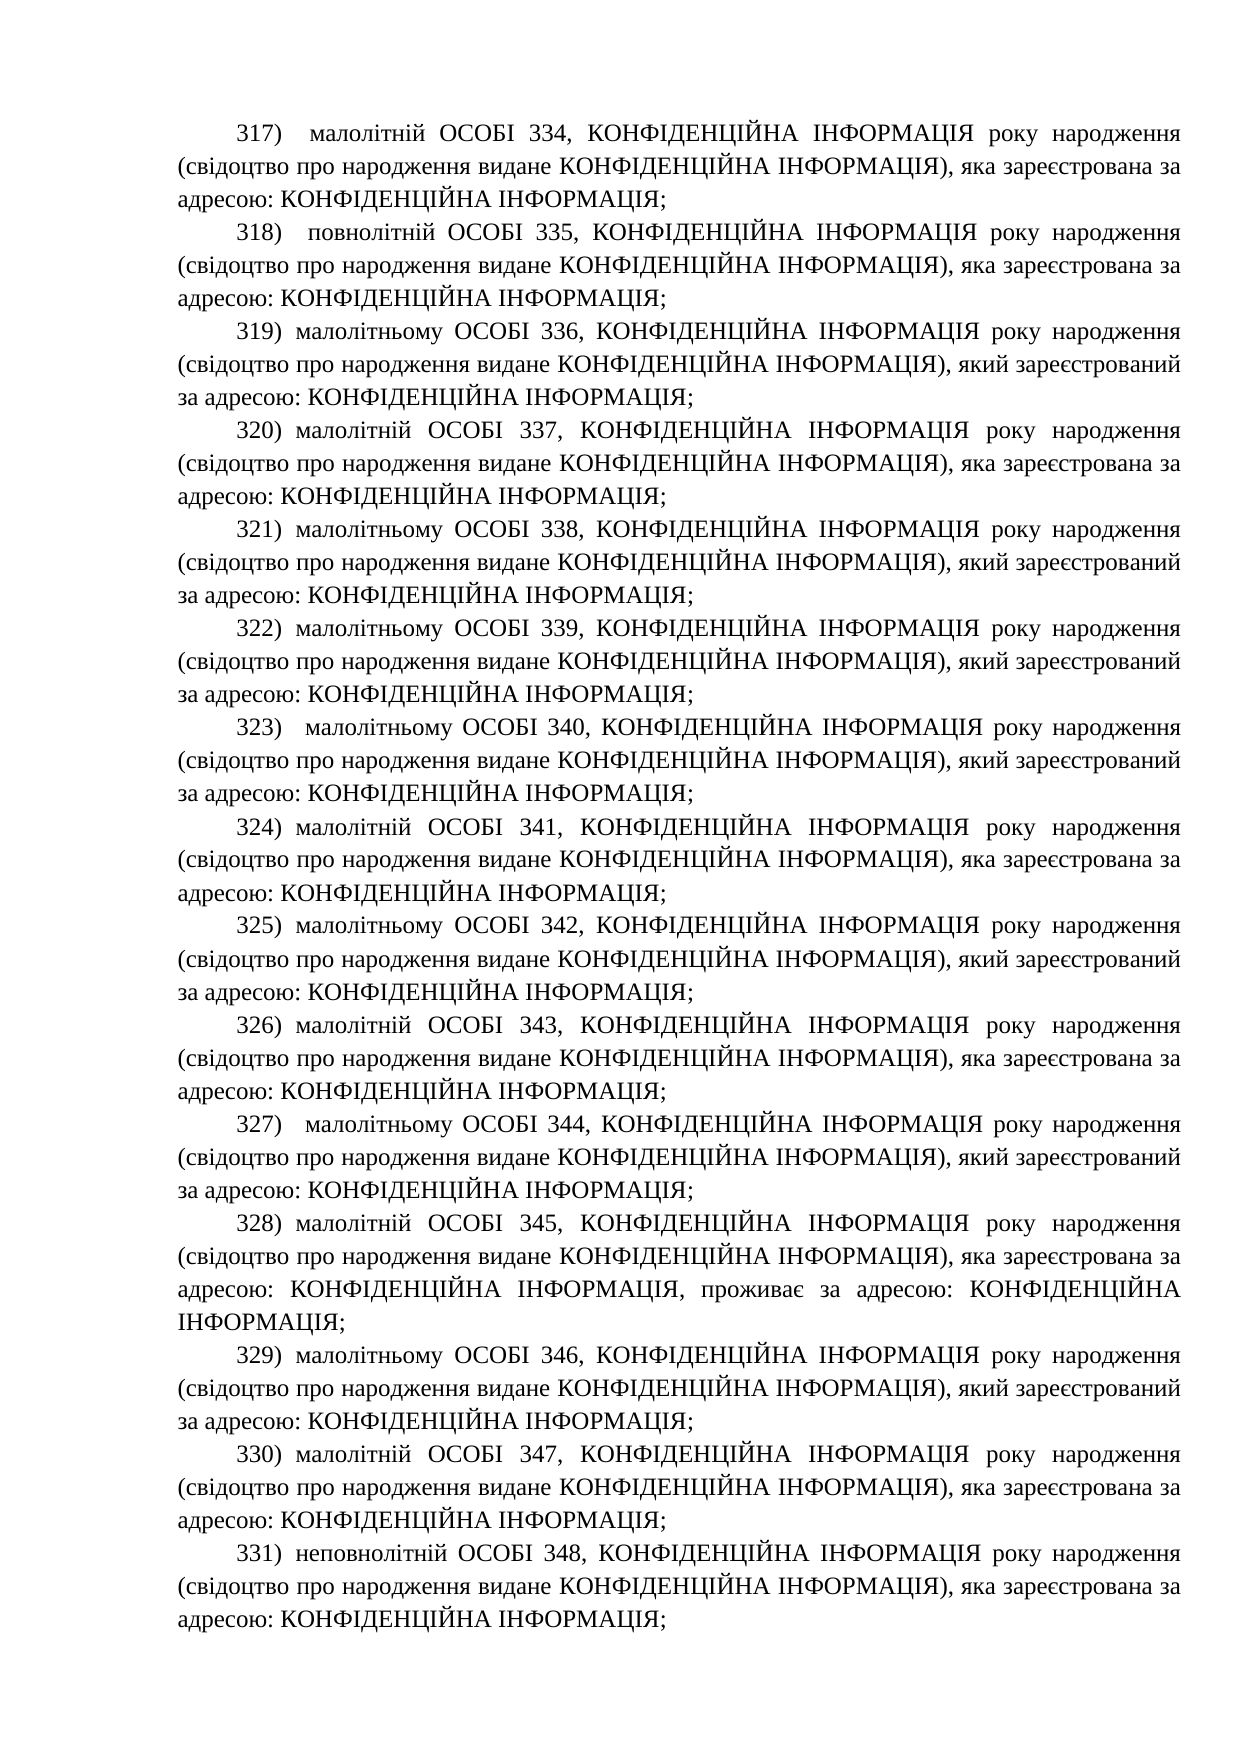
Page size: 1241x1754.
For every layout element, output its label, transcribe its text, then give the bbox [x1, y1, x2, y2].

list малолітньому ОСОБІ 336, КОНФІДЕНЦІЙНА ІНФОРМАЦІЯ року народження (свідоцтво про народження видане КОНФІДЕНЦІЙНА ІНФОРМАЦІЯ), який зареєстрований за адресою: КОНФІДЕНЦІЙНА ІНФОРМАЦІЯ; [177, 316, 1181, 411]
list неповнолітній ОСОБІ 348, КОНФІДЕНЦІЙНА ІНФОРМАЦІЯ року народження (свідоцтво про народження видане КОНФІДЕНЦІЙНА ІНФОРМАЦІЯ), яка зареєстрована за адресою: КОНФІДЕНЦІЙНА ІНФОРМАЦІЯ; [177, 1538, 1181, 1633]
list малолітній ОСОБІ 341, КОНФІДЕНЦІЙНА ІНФОРМАЦІЯ року народження (свідоцтво про народження видане КОНФІДЕНЦІЙНА ІНФОРМАЦІЯ), яка зареєстрована за адресою: КОНФІДЕНЦІЙНА ІНФОРМАЦІЯ; [177, 812, 1181, 906]
list малолітній ОСОБІ 345, КОНФІДЕНЦІЙНА ІНФОРМАЦІЯ року народження (свідоцтво про народження видане КОНФІДЕНЦІЙНА ІНФОРМАЦІЯ), яка зареєстрована за адресою: КОНФІДЕНЦІЙНА ІНФОРМАЦІЯ, проживає за адресою: КОНФІДЕНЦІЙНА ІНФОРМАЦІЯ; [177, 1208, 1181, 1336]
list малолітній ОСОБІ 337, КОНФІДЕНЦІЙНА ІНФОРМАЦІЯ року народження (свідоцтво про народження видане КОНФІДЕНЦІЙНА ІНФОРМАЦІЯ), яка зареєстрована за адресою: КОНФІДЕНЦІЙНА ІНФОРМАЦІЯ; [177, 415, 1181, 510]
list малолітній ОСОБІ 347, КОНФІДЕНЦІЙНА ІНФОРМАЦІЯ року народження (свідоцтво про народження видане КОНФІДЕНЦІЙНА ІНФОРМАЦІЯ), яка зареєстрована за адресою: КОНФІДЕНЦІЙНА ІНФОРМАЦІЯ; [177, 1439, 1181, 1534]
list малолітньому ОСОБІ 346, КОНФІДЕНЦІЙНА ІНФОРМАЦІЯ року народження (свідоцтво про народження видане КОНФІДЕНЦІЙНА ІНФОРМАЦІЯ), який зареєстрований за адресою: КОНФІДЕНЦІЙНА ІНФОРМАЦІЯ; [177, 1340, 1181, 1435]
list малолітній ОСОБІ 343, КОНФІДЕНЦІЙНА ІНФОРМАЦІЯ року народження (свідоцтво про народження видане КОНФІДЕНЦІЙНА ІНФОРМАЦІЯ), яка зареєстрована за адресою: КОНФІДЕНЦІЙНА ІНФОРМАЦІЯ; [177, 1010, 1181, 1104]
list малолітньому ОСОБІ 338, КОНФІДЕНЦІЙНА ІНФОРМАЦІЯ року народження (свідоцтво про народження видане КОНФІДЕНЦІЙНА ІНФОРМАЦІЯ), який зареєстрований за адресою: КОНФІДЕНЦІЙНА ІНФОРМАЦІЯ; [177, 514, 1181, 609]
list малолітньому ОСОБІ 340, КОНФІДЕНЦІЙНА ІНФОРМАЦІЯ року народження (свідоцтво про народження видане КОНФІДЕНЦІЙНА ІНФОРМАЦІЯ), який зареєстрований за адресою: КОНФІДЕНЦІЙНА ІНФОРМАЦІЯ; [177, 712, 1181, 807]
list малолітньому ОСОБІ 339, КОНФІДЕНЦІЙНА ІНФОРМАЦІЯ року народження (свідоцтво про народження видане КОНФІДЕНЦІЙНА ІНФОРМАЦІЯ), який зареєстрований за адресою: КОНФІДЕНЦІЙНА ІНФОРМАЦІЯ; [177, 613, 1181, 708]
list малолітньому ОСОБІ 342, КОНФІДЕНЦІЙНА ІНФОРМАЦІЯ року народження (свідоцтво про народження видане КОНФІДЕНЦІЙНА ІНФОРМАЦІЯ), який зареєстрований за адресою: КОНФІДЕНЦІЙНА ІНФОРМАЦІЯ; [177, 911, 1181, 1005]
list малолітній ОСОБІ 334, КОНФІДЕНЦІЙНА ІНФОРМАЦІЯ року народження (свідоцтво про народження видане КОНФІДЕНЦІЙНА ІНФОРМАЦІЯ), яка зареєстрована за адресою: КОНФІДЕНЦІЙНА ІНФОРМАЦІЯ; [177, 118, 1181, 213]
list повнолітній ОСОБІ 335, КОНФІДЕНЦІЙНА ІНФОРМАЦІЯ року народження (свідоцтво про народження видане КОНФІДЕНЦІЙНА ІНФОРМАЦІЯ), яка зареєстрована за адресою: КОНФІДЕНЦІЙНА ІНФОРМАЦІЯ; [177, 217, 1181, 312]
list малолітньому ОСОБІ 344, КОНФІДЕНЦІЙНА ІНФОРМАЦІЯ року народження (свідоцтво про народження видане КОНФІДЕНЦІЙНА ІНФОРМАЦІЯ), який зареєстрований за адресою: КОНФІДЕНЦІЙНА ІНФОРМАЦІЯ; [177, 1109, 1181, 1203]
